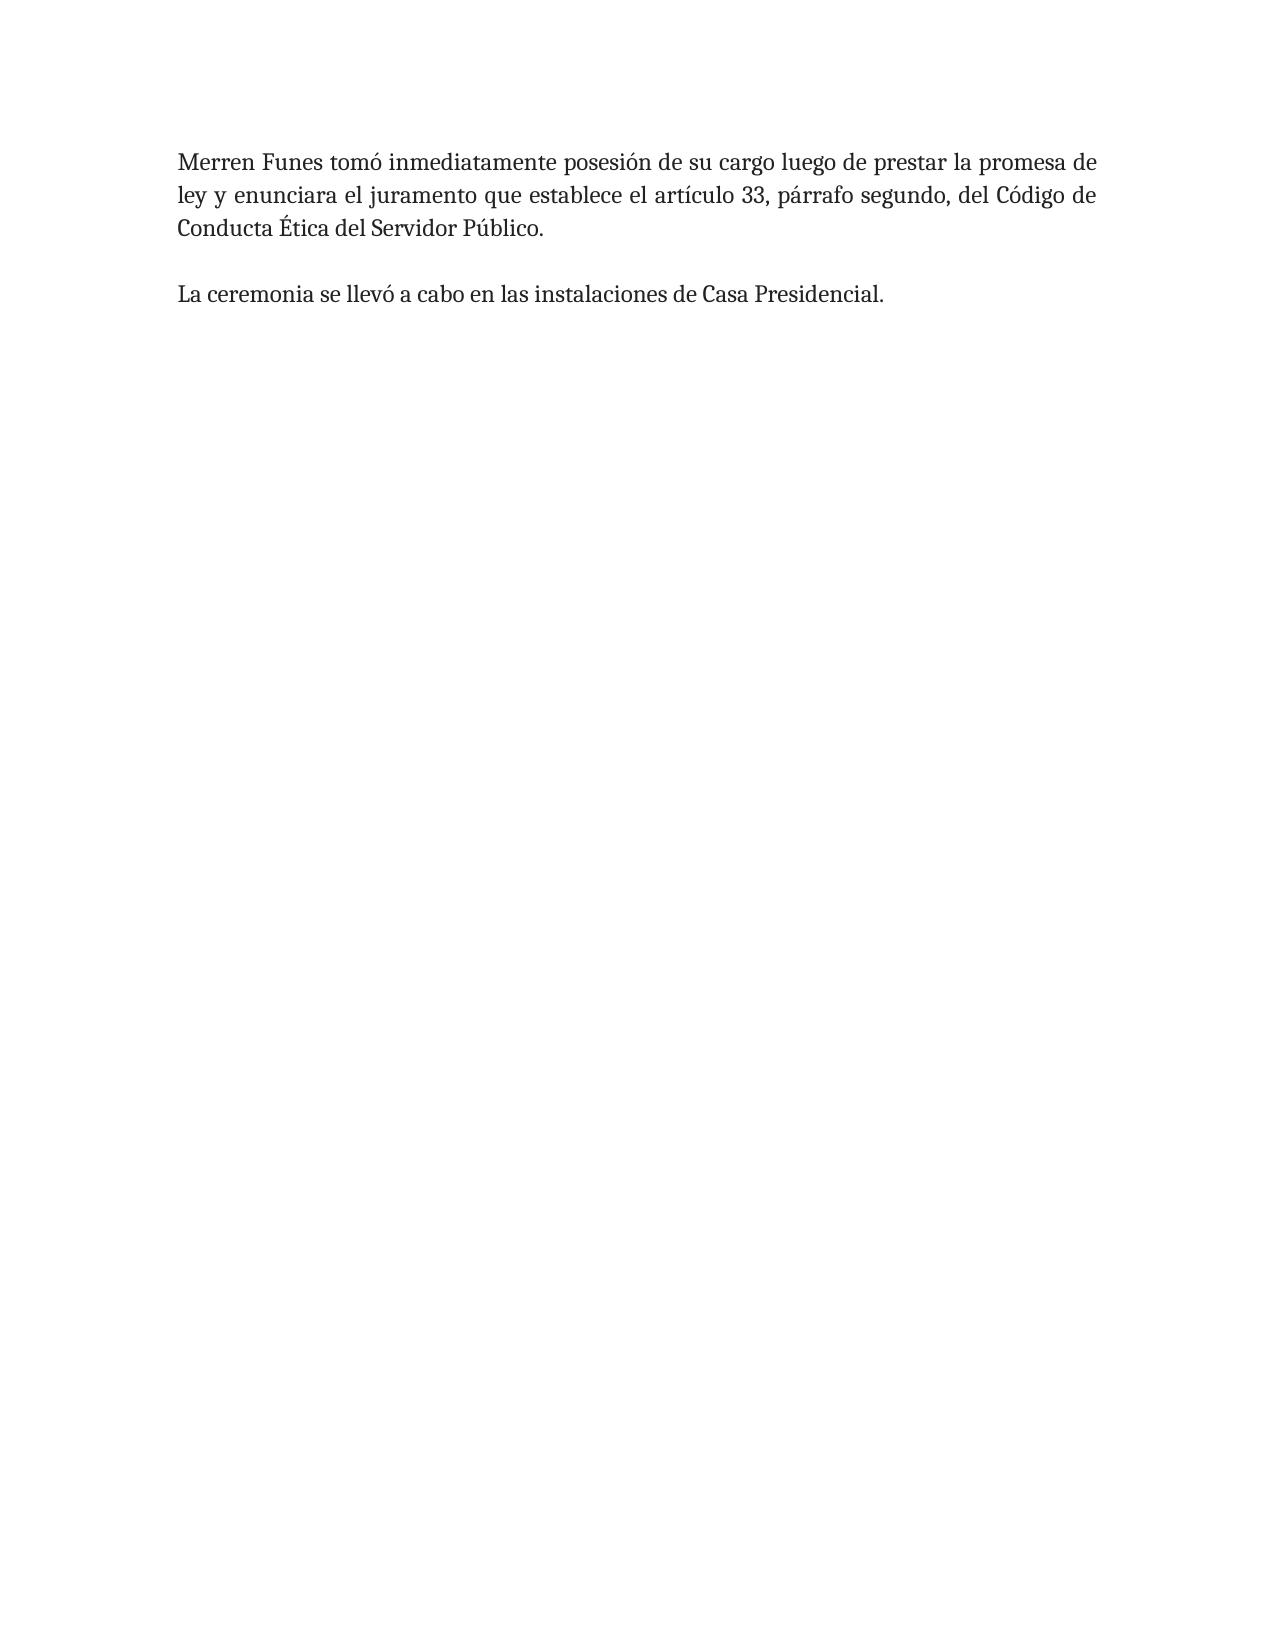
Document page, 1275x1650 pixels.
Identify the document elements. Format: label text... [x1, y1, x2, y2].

text Merren Funes tomó inmediatamente posesión de su cargo luego de prestar la promesa de ley y enunciara el juramento que establece el artículo 33, párrafo segundo, del Código de Conducta Ética del Servidor Público. [177, 148, 1098, 242]
text La ceremonia se llevó a cabo en las instalaciones de Casa Presidencial. [177, 280, 1098, 308]
